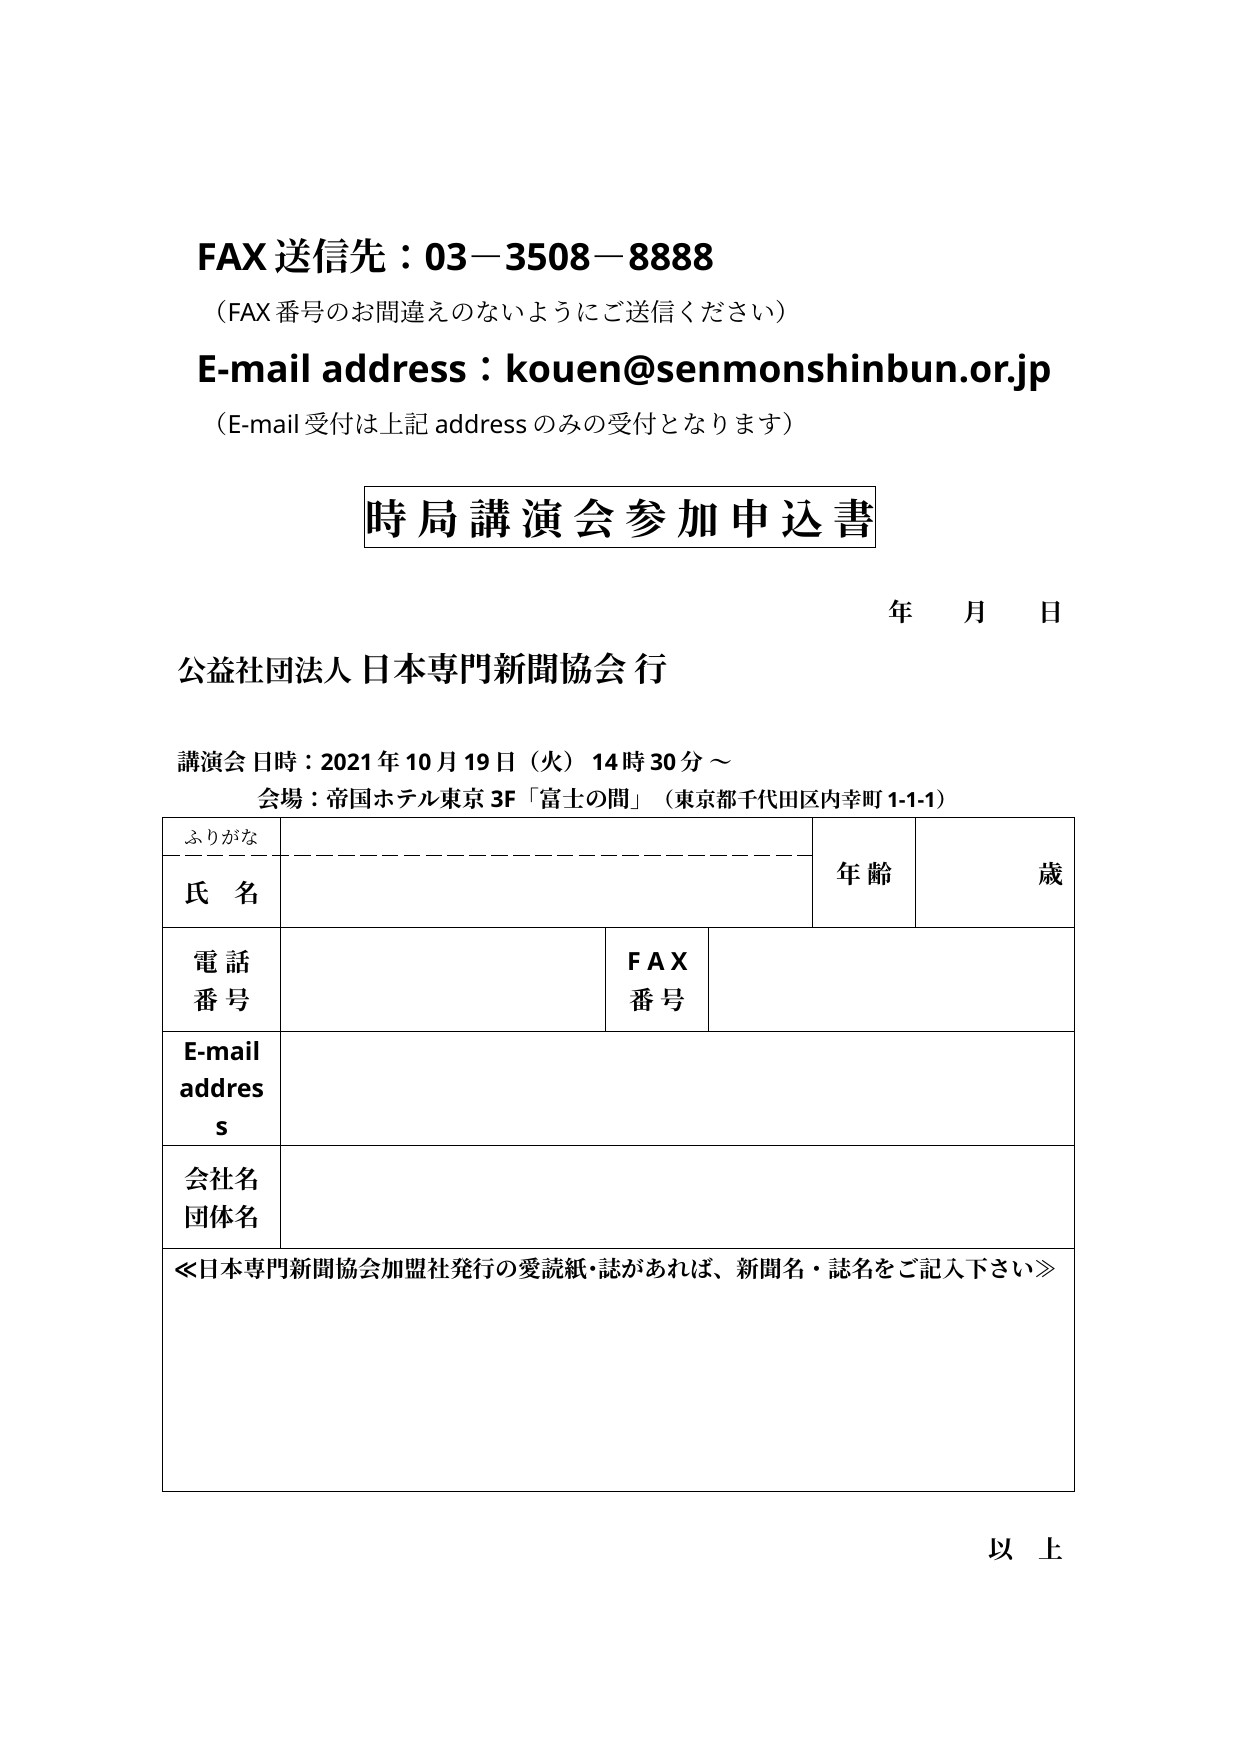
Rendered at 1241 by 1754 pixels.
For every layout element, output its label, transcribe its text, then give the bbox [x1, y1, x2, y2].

table_cell 氏 名 [163, 855, 280, 927]
table_cell ≪日本専門新聞協会加盟社発行の愛読紙･誌があれば、新聞名・誌名をご記入下さい≫ [163, 1249, 1074, 1491]
table_header 歳 [916, 818, 1074, 927]
text 時 局 講 演 会 参 加 申 込 書 [177, 479, 1063, 554]
table_cell 会社名 団体名 [163, 1146, 280, 1248]
table_header ふりがな [163, 818, 280, 855]
text 年 月 日 [177, 592, 1063, 629]
table_header [281, 818, 812, 855]
table_cell [281, 1032, 1074, 1144]
text 会場：帝国ホテル東京3F「富士の間」（東京都千代田区内幸町1-1-1） [177, 779, 1063, 817]
table_cell 電 話 番 号 [163, 928, 280, 1031]
table_cell [281, 1146, 1074, 1248]
text FAX送信先：03－3508－8888 [177, 217, 1063, 292]
table_header 年 齢 [813, 818, 915, 927]
table_cell [281, 855, 812, 927]
text （E-mail受付は上記addressのみの受付となります） [177, 404, 1063, 442]
table_cell [709, 928, 1074, 1031]
table_cell E-mail address [163, 1032, 280, 1144]
text E-mail address：kouen@senmonshinbun.or.jp [177, 329, 1063, 404]
text 講演会 日時：2021年10月19日（火） 14時30分 ～ [177, 742, 1063, 779]
text 以 上 [177, 1529, 1063, 1567]
text 公益社団法人 日本専門新聞協会 行 [177, 629, 1063, 704]
text （FAX番号のお間違えのないようにご送信ください） [177, 292, 1063, 329]
table_cell F A X番 号 [606, 928, 708, 1031]
table_cell [281, 928, 605, 1031]
